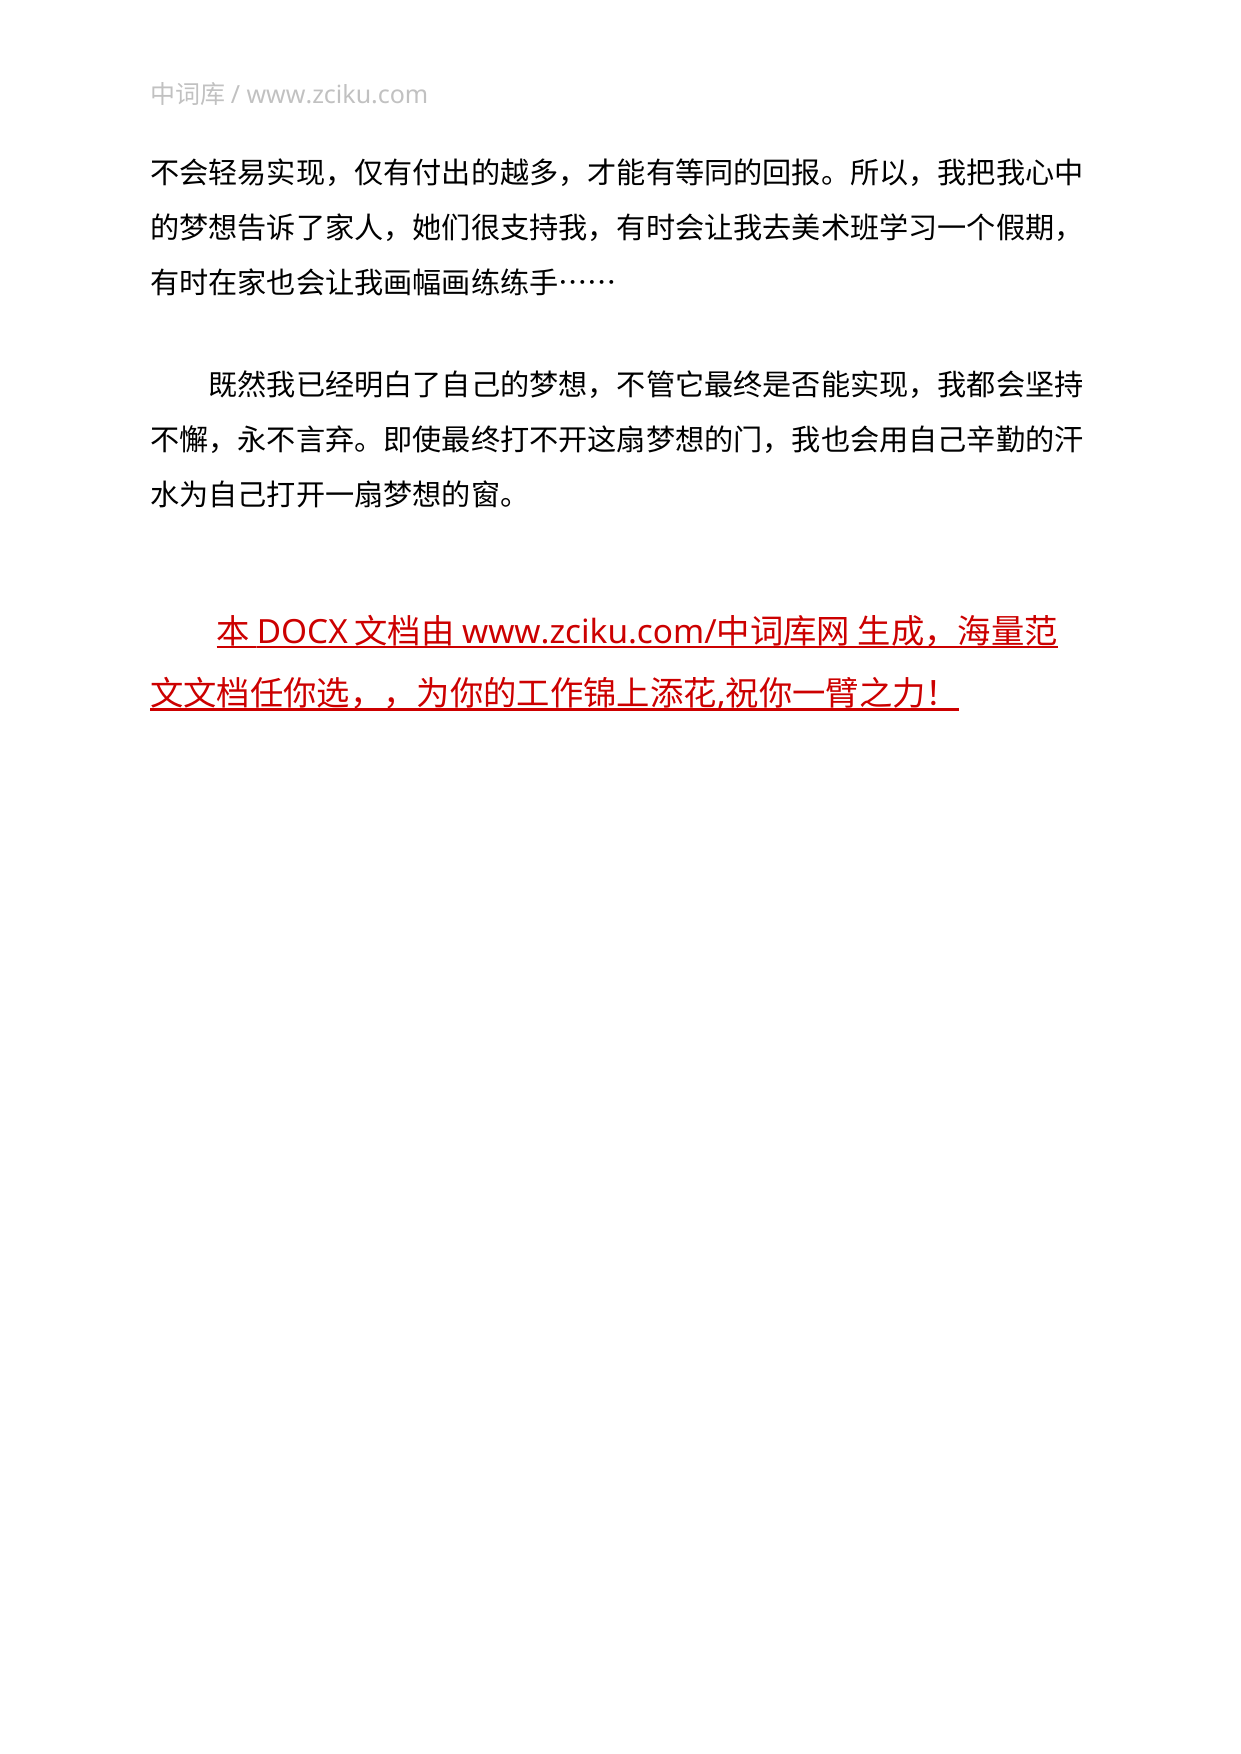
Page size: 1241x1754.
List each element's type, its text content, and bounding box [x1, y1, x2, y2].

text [150, 150, 1090, 302]
text 本DOCX文档由 www.zciku.com/中词库网 生成，海量范文文档任你选，，为你的工作锦上添花,祝你一臂之力！ [150, 604, 1090, 716]
text 既然我已经明白了自己的梦想，不管它最终是否能实现，我都会坚持不懈，永不言弃。即使最终打不开这扇梦想的门，我也会用自己辛勤的汗水为自己打开一扇梦想的窗。 [150, 362, 1090, 514]
